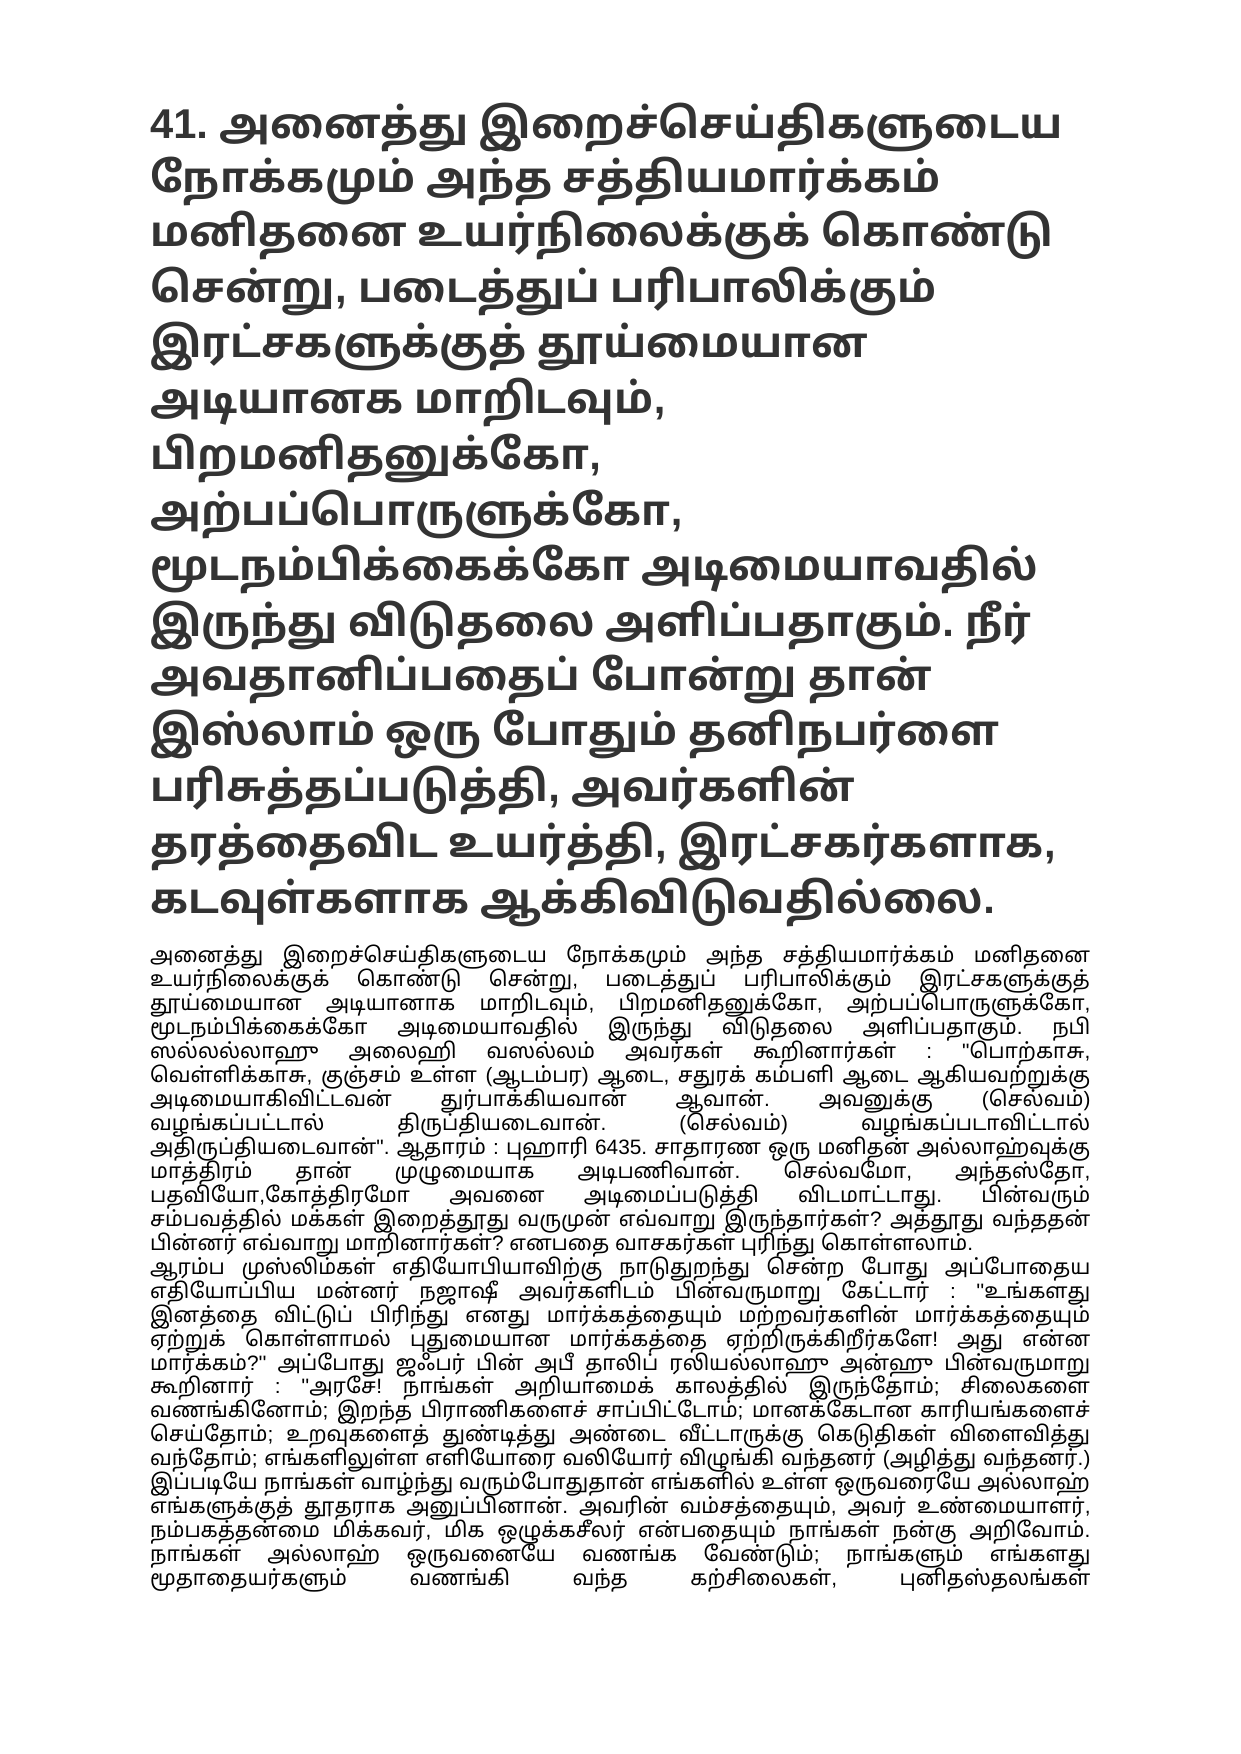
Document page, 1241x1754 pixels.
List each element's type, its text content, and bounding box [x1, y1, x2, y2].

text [150, 1254, 1090, 1590]
subtitle 41. அனைத்து இறைச்செய்திகளுடைய நோக்கமும் அந்த சத்தியமார்க்கம் மனிதனை உயர்நிலைக்குக் கொண்டு சென்று, படைத்துப் பரிபாலிக்கும் இரட்சகளுக்குத் தூய்மையான அடியானக மாறிடவும், பிறமனிதனுக்கோ, அற்பப்பொருளுக்கோ, மூடநம்பிக்கைக்கோ அடிமையாவதில் இருந்து விடுதலை அளிப்பதாகும். நீர் அவதானிப்பதைப் போன்று தான் இஸ்லாம் ஒரு போதும் தனிநபர்ளை பரிசுத்தப்படுத்தி, அவர்களின் தரத்தைவிட உயர்த்தி, இரட்சகர்களாக, கடவுள்களாக ஆக்கிவிடுவதில்லை. [150, 99, 1090, 931]
text அனைத்து இறைச்செய்திகளுடைய நோக்கமும் அந்த சத்தியமார்க்கம் மனிதனை உயர்நிலைக்குக் கொண்டு சென்று, படைத்துப் பரிபாலிக்கும் இரட்சகளுக்குத் தூய்மையான அடியானாக மாறிடவும், பிறமனிதனுக்கோ, அற்பப்பொருளுக்கோ, மூடநம்பிக்கைக்கோ அடிமையாவதில் இருந்து விடுதலை அளிப்பதாகும். நபி ஸல்லல்லாஹு அலைஹி வஸல்லம் அவர்கள் கூறினார்கள் : "பொற்காசு, வெள்ளிக்காசு, குஞ்சம் உள்ள (ஆடம்பர) ஆடை, சதுரக் கம்பளி ஆடை ஆகியவற்றுக்கு அடிமையாகிவிட்டவன் துர்பாக்கியவான் ஆவான். அவனுக்கு (செல்வம்) வழங்கப்பட்டால் திருப்தியடைவான். (செல்வம்) வழங்கப்படாவிட்டால் அதிருப்தியடைவான்". ஆதாரம் : புஹாரி 6435. சாதாரண ஒரு மனிதன் அல்லாஹ்வுக்கு மாத்திரம் தான் முழுமையாக அடிபணிவான். செல்வமோ, அந்தஸ்தோ, பதவியோ,கோத்திரமோ அவனை அடிமைப்படுத்தி விடமாட்டாது. பின்வரும் சம்பவத்தில் மக்கள் இறைத்தூது வருமுன் எவ்வாறு இருந்தார்கள்? அத்தூது வந்ததன் பின்னர் எவ்வாறு மாறினார்கள்? எனபதை வாசகர்கள் புரிந்து கொள்ளலாம். [150, 943, 1090, 1254]
